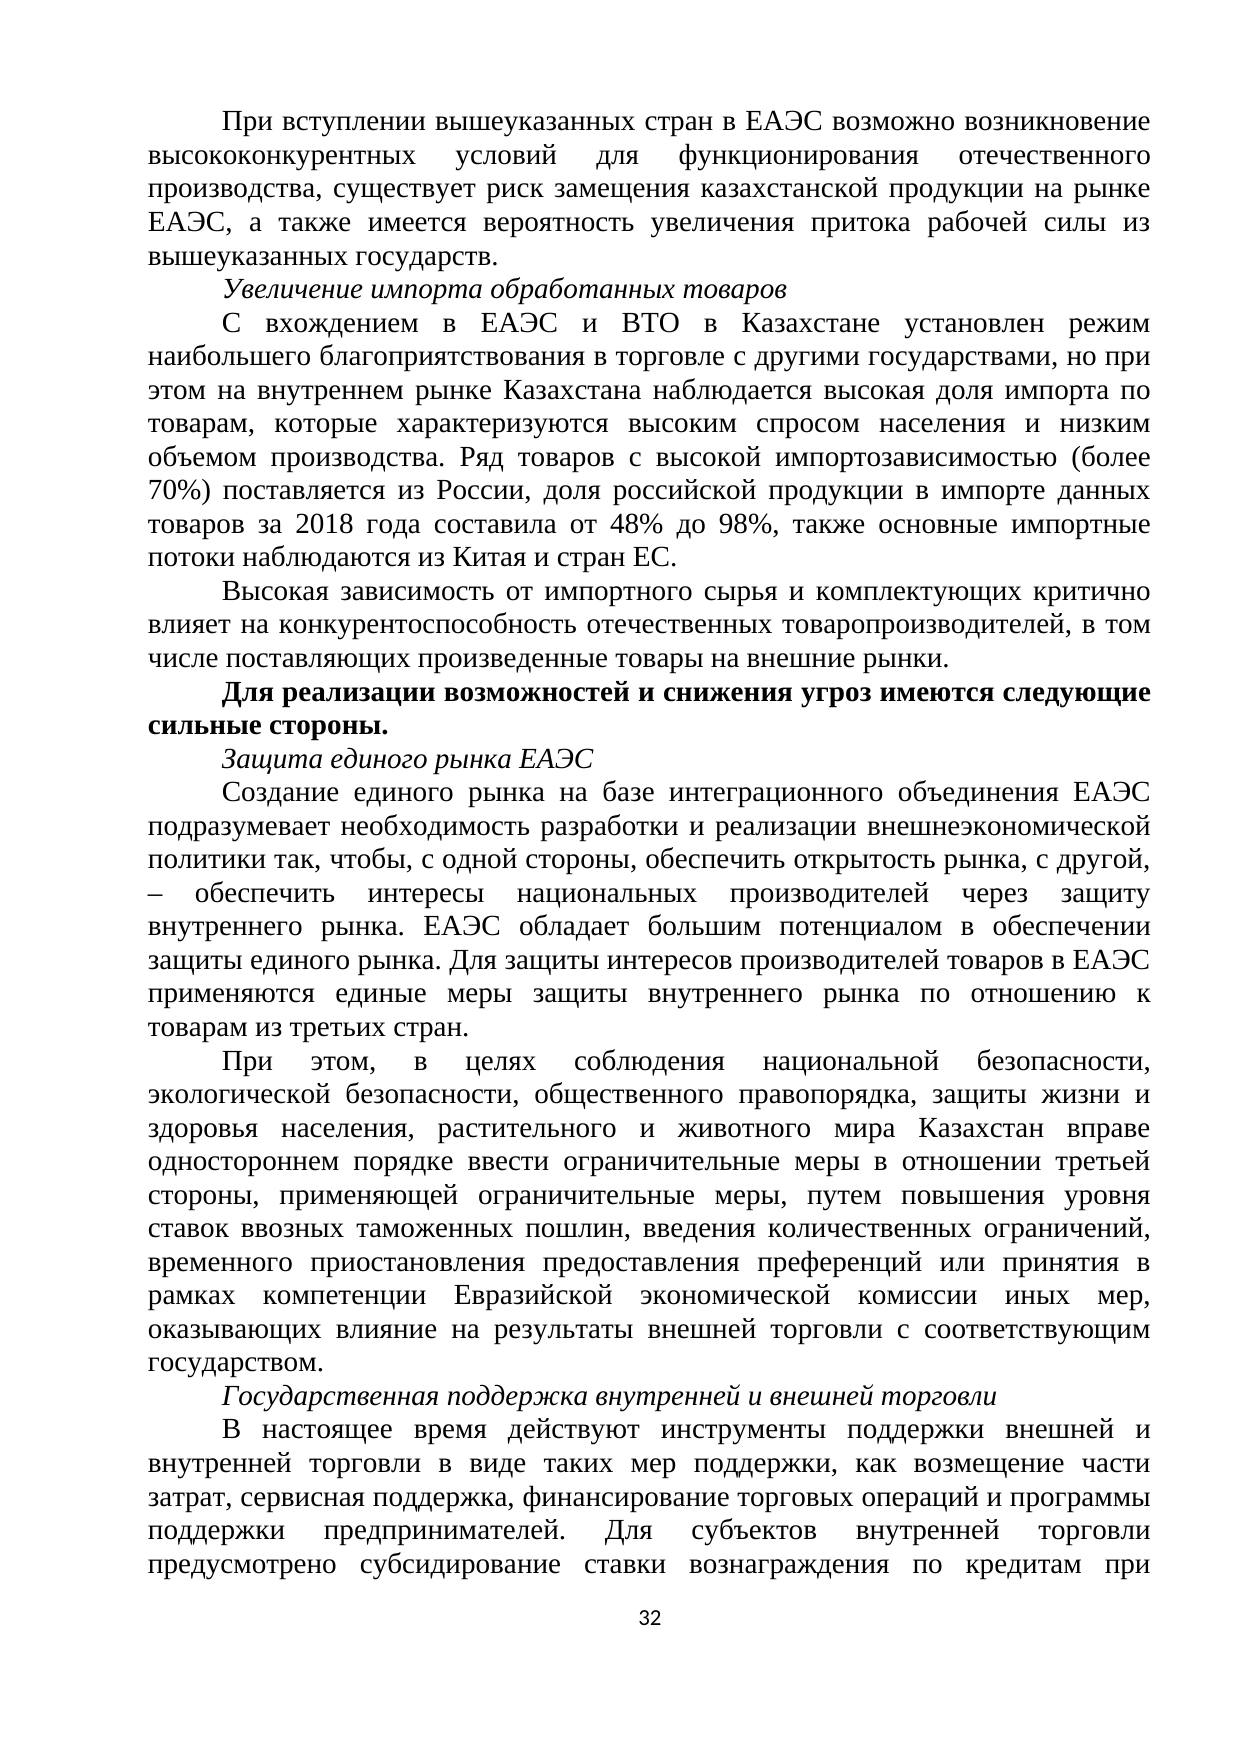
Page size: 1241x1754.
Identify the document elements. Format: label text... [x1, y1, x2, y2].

text Увеличение импорта обработанных товаров [148, 271, 1152, 305]
text С вхождением в ЕАЭС и ВТО в Казахстане установлен режим наибольшего благоприятствования в торговле с другими государствами, но при этом на внутреннем рынке Казахстана наблюдается высокая доля импорта по товарам, которые характеризуются высоким спросом населения и низким объемом производства. Ряд товаров с высокой импортозависимостью (более 70%) поставляется из России, доля российской продукции в импорте данных товаров за 2018 года составила от 48% до 98%, также основные импортные потоки наблюдаются из Китая и стран ЕС. [148, 305, 1152, 573]
text Государственная поддержка внутренней и внешней торговли [148, 1378, 1152, 1412]
text Защита единого рынка ЕАЭС [148, 741, 1152, 774]
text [148, 1412, 1152, 1579]
text Для реализации возможностей и снижения угроз имеются следующие сильные стороны. [148, 674, 1152, 741]
text Высокая зависимость от импортного сырья и комплектующих критично влияет на конкурентоспособность отечественных товаропроизводителей, в том числе поставляющих произведенные товары на внешние рынки. [148, 573, 1152, 674]
text Создание единого рынка на базе интеграционного объединения ЕАЭС подразумевает необходимость разработки и реализации внешнеэкономической политики так, чтобы, с одной стороны, обеспечить открытость рынка, с другой, – обеспечить интересы национальных производителей через защиту внутреннего рынка. ЕАЭС обладает большим потенциалом в обеспечении защиты единого рынка. Для защиты интересов производителей товаров в ЕАЭС применяются единые меры защиты внутреннего рынка по отношению к товарам из третьих стран. [148, 774, 1152, 1043]
text При вступлении вышеуказанных стран в ЕАЭС возможно возникновение высококонкурентных условий для функционирования отечественного производства, существует риск замещения казахстанской продукции на рынке ЕАЭС, а также имеется вероятность увеличения притока рабочей силы из вышеуказанных государств. [148, 103, 1152, 271]
text При этом, в целях соблюдения национальной безопасности, экологической безопасности, общественного правопорядка, защиты жизни и здоровья населения, растительного и животного мира Казахстан вправе одностороннем порядке ввести ограничительные меры в отношении третьей стороны, применяющей ограничительные меры, путем повышения уровня ставок ввозных таможенных пошлин, введения количественных ограничений, временного приостановления предоставления преференций или принятия в рамках компетенции Евразийской экономической комиссии иных мер, оказывающих влияние на результаты внешней торговли с соответствующим государством. [148, 1043, 1152, 1378]
